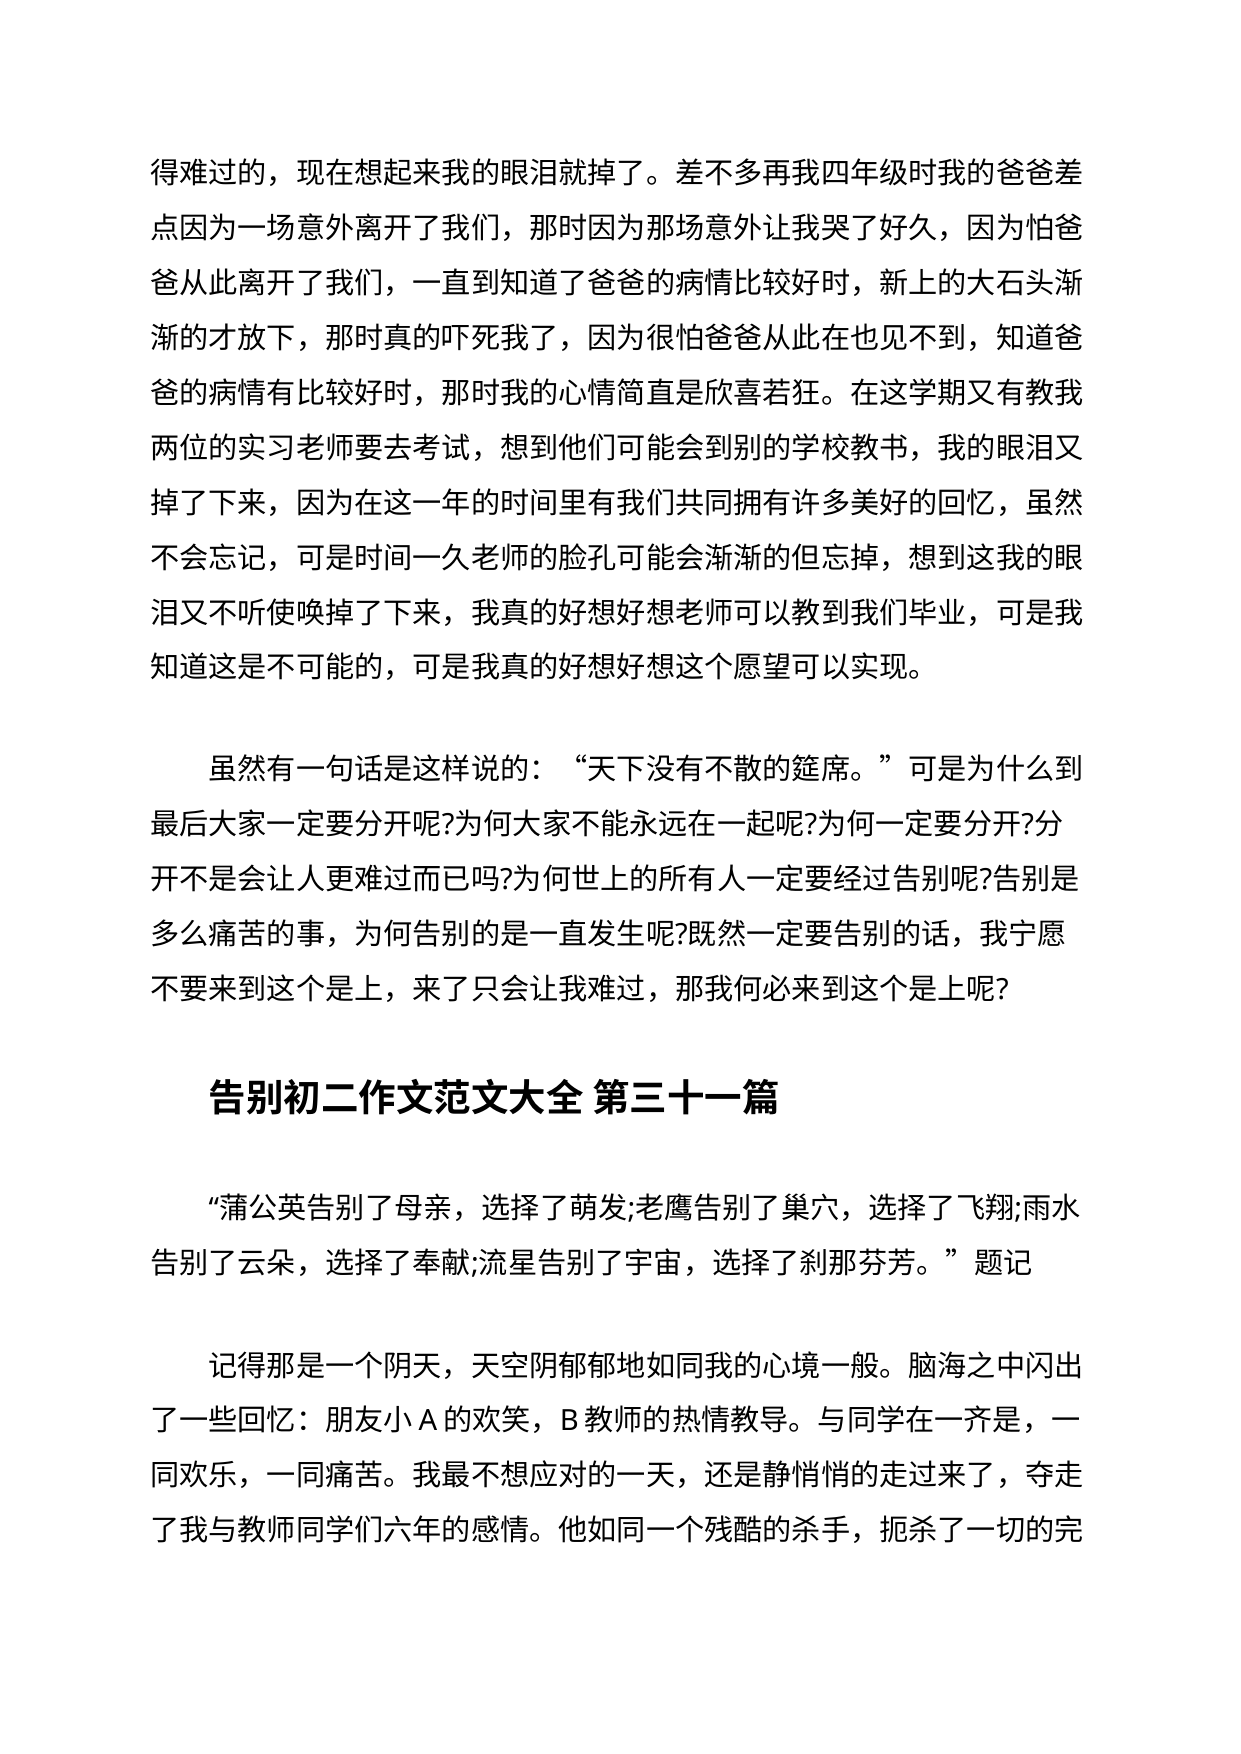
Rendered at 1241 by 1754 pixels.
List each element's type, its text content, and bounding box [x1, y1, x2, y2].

text 虽然有一句话是这样说的：“天下没有不散的筵席。”可是为什么到最后大家一定要分开呢?为何大家不能永远在一起呢?为何一定要分开?分开不是会让人更难过而已吗?为何世上的所有人一定要经过告别呢?告别是多么痛苦的事，为何告别的是一直发生呢?既然一定要告别的话，我宁愿不要来到这个是上，来了只会让我难过，那我何必来到这个是上呢? [150, 746, 1090, 1008]
text “蒲公英告别了母亲，选择了萌发;老鹰告别了巢穴，选择了飞翔;雨水告别了云朵，选择了奉献;流星告别了宇宙，选择了刹那芬芳。”题记 [150, 1185, 1090, 1282]
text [150, 1342, 1090, 1549]
text 告别初二作文范文大全 第三十一篇 [150, 1068, 1090, 1122]
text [150, 150, 1090, 686]
